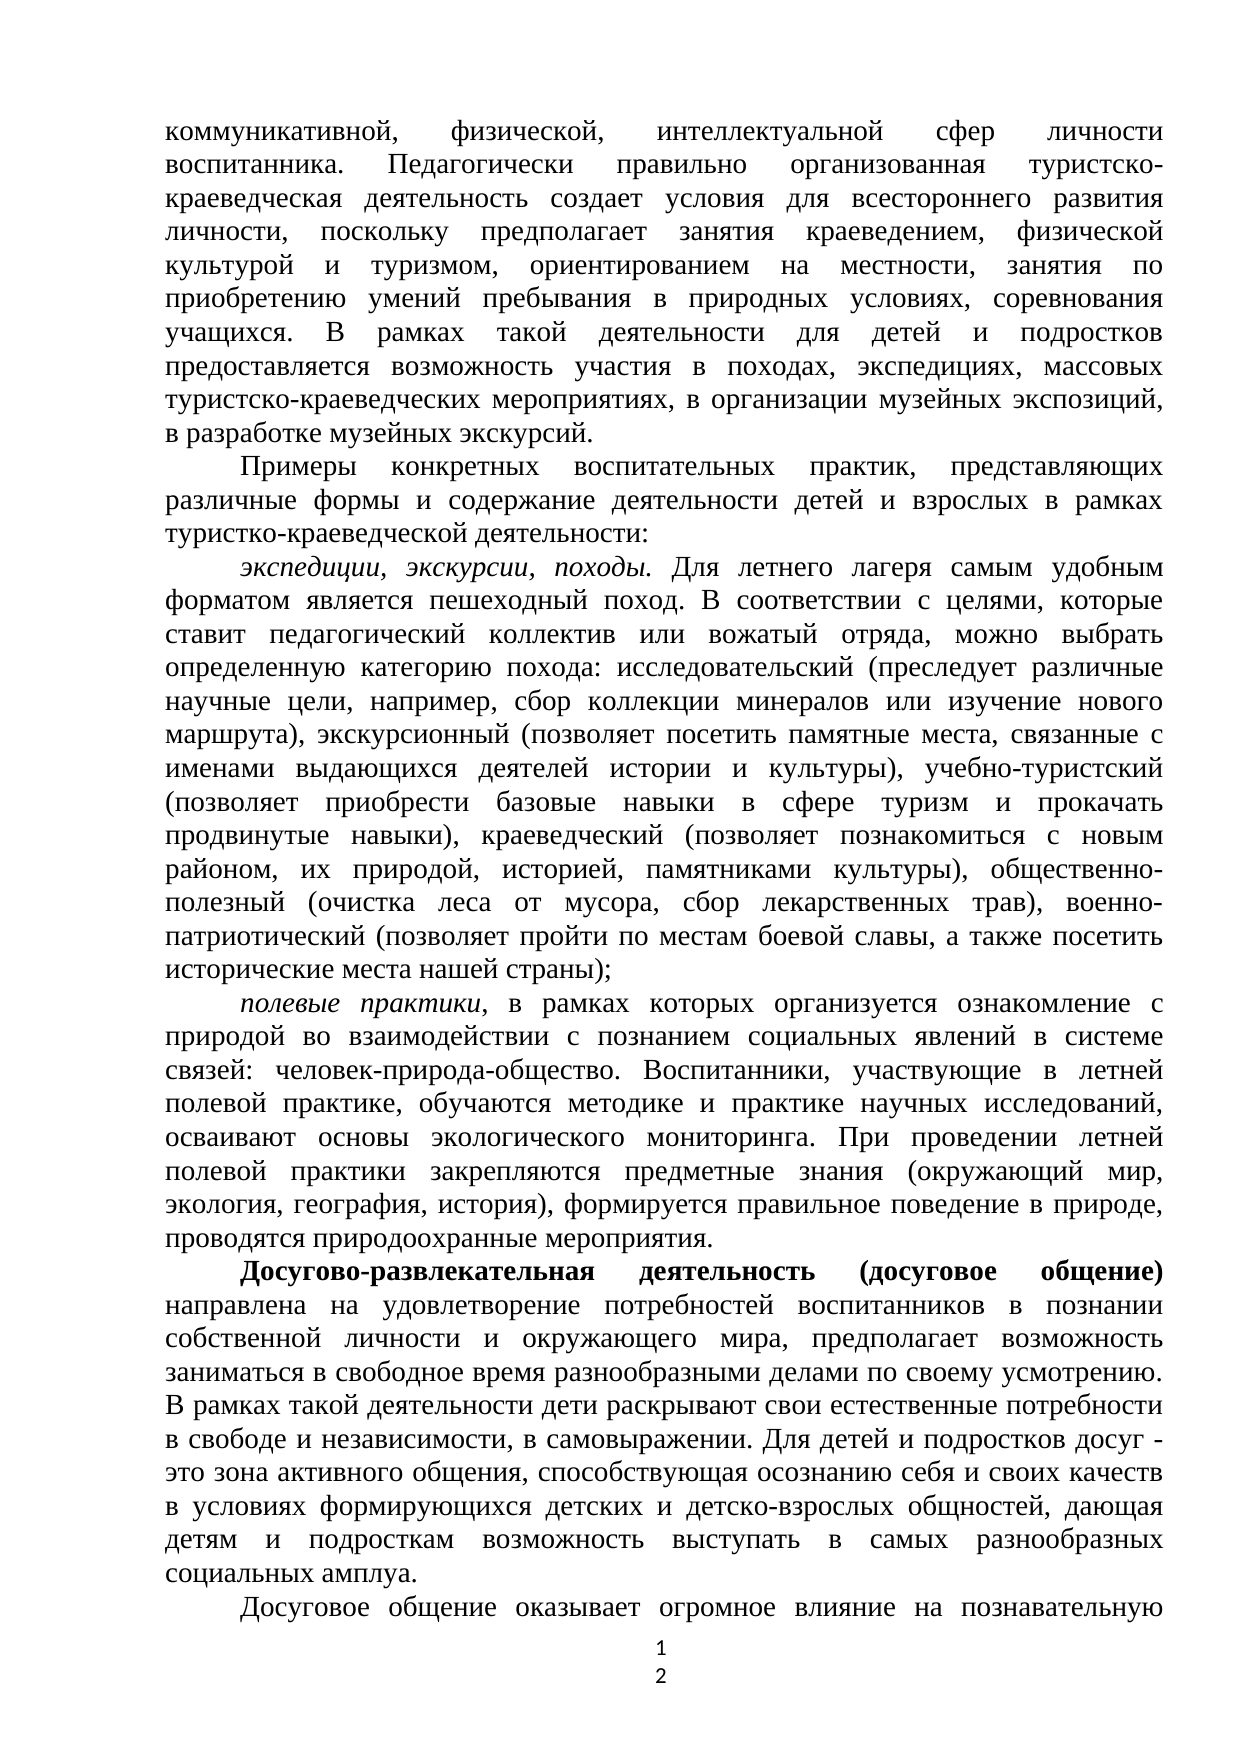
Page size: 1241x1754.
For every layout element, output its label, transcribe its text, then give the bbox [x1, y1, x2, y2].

text экспедиции, экскурсии, походы. Для летнего лагеря самым удобным форматом является пешеходный поход. В соответствии с целями, которые ставит педагогический коллектив или вожатый отряда, можно выбрать определенную категорию похода: исследовательский (преследует различные научные цели, например, сбор коллекции минералов или изучение нового маршрута), экскурсионный (позволяет посетить памятные места, связанные с именами выдающихся деятелей истории и культуры), учебно-туристский (позволяет приобрести базовые навыки в сфере туризм и прокачать продвинутые навыки), краеведческий (позволяет познакомиться с новым районом, их природой, историей, памятниками культуры), общественно-полезный (очистка леса от мусора, сбор лекарственных трав), военно-патриотический (позволяет пройти по местам боевой славы, а также посетить исторические места нашей страны); [165, 549, 1164, 985]
text полевые практики, в рамках которых организуется ознакомление с природой во взаимодействии с познанием социальных явлений в системе связей: человек-природа-общество. Воспитанники, участвующие в летней полевой практике, обучаются методике и практике научных исследований, осваивают основы экологического мониторинга. При проведении летней полевой практики закрепляются предметные знания (окружающий мир, экология, география, история), формируется правильное поведение в природе, проводятся природоохранные мероприятия. [165, 985, 1164, 1253]
text Примеры конкретных воспитательных практик, представляющих различные формы и содержание деятельности детей и взрослых в рамках туристко-краеведческой деятельности: [165, 448, 1164, 549]
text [165, 113, 1164, 448]
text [165, 1589, 1164, 1622]
text Досугово-развлекательная деятельность (досуговое общение) направлена на удовлетворение потребностей воспитанников в познании собственной личности и окружающего мира, предполагает возможность заниматься в свободное время разнообразными делами по своему усмотрению. В рамках такой деятельности дети раскрывают свои естественные потребности в свободе и независимости, в самовыражении. Для детей и подростков досуг - это зона активного общения, способствующая осознанию себя и своих качеств в условиях формирующихся детских и детско-взрослых общностей, дающая детям и подросткам возможность выступать в самых разнообразных социальных амплуа. [165, 1253, 1164, 1589]
